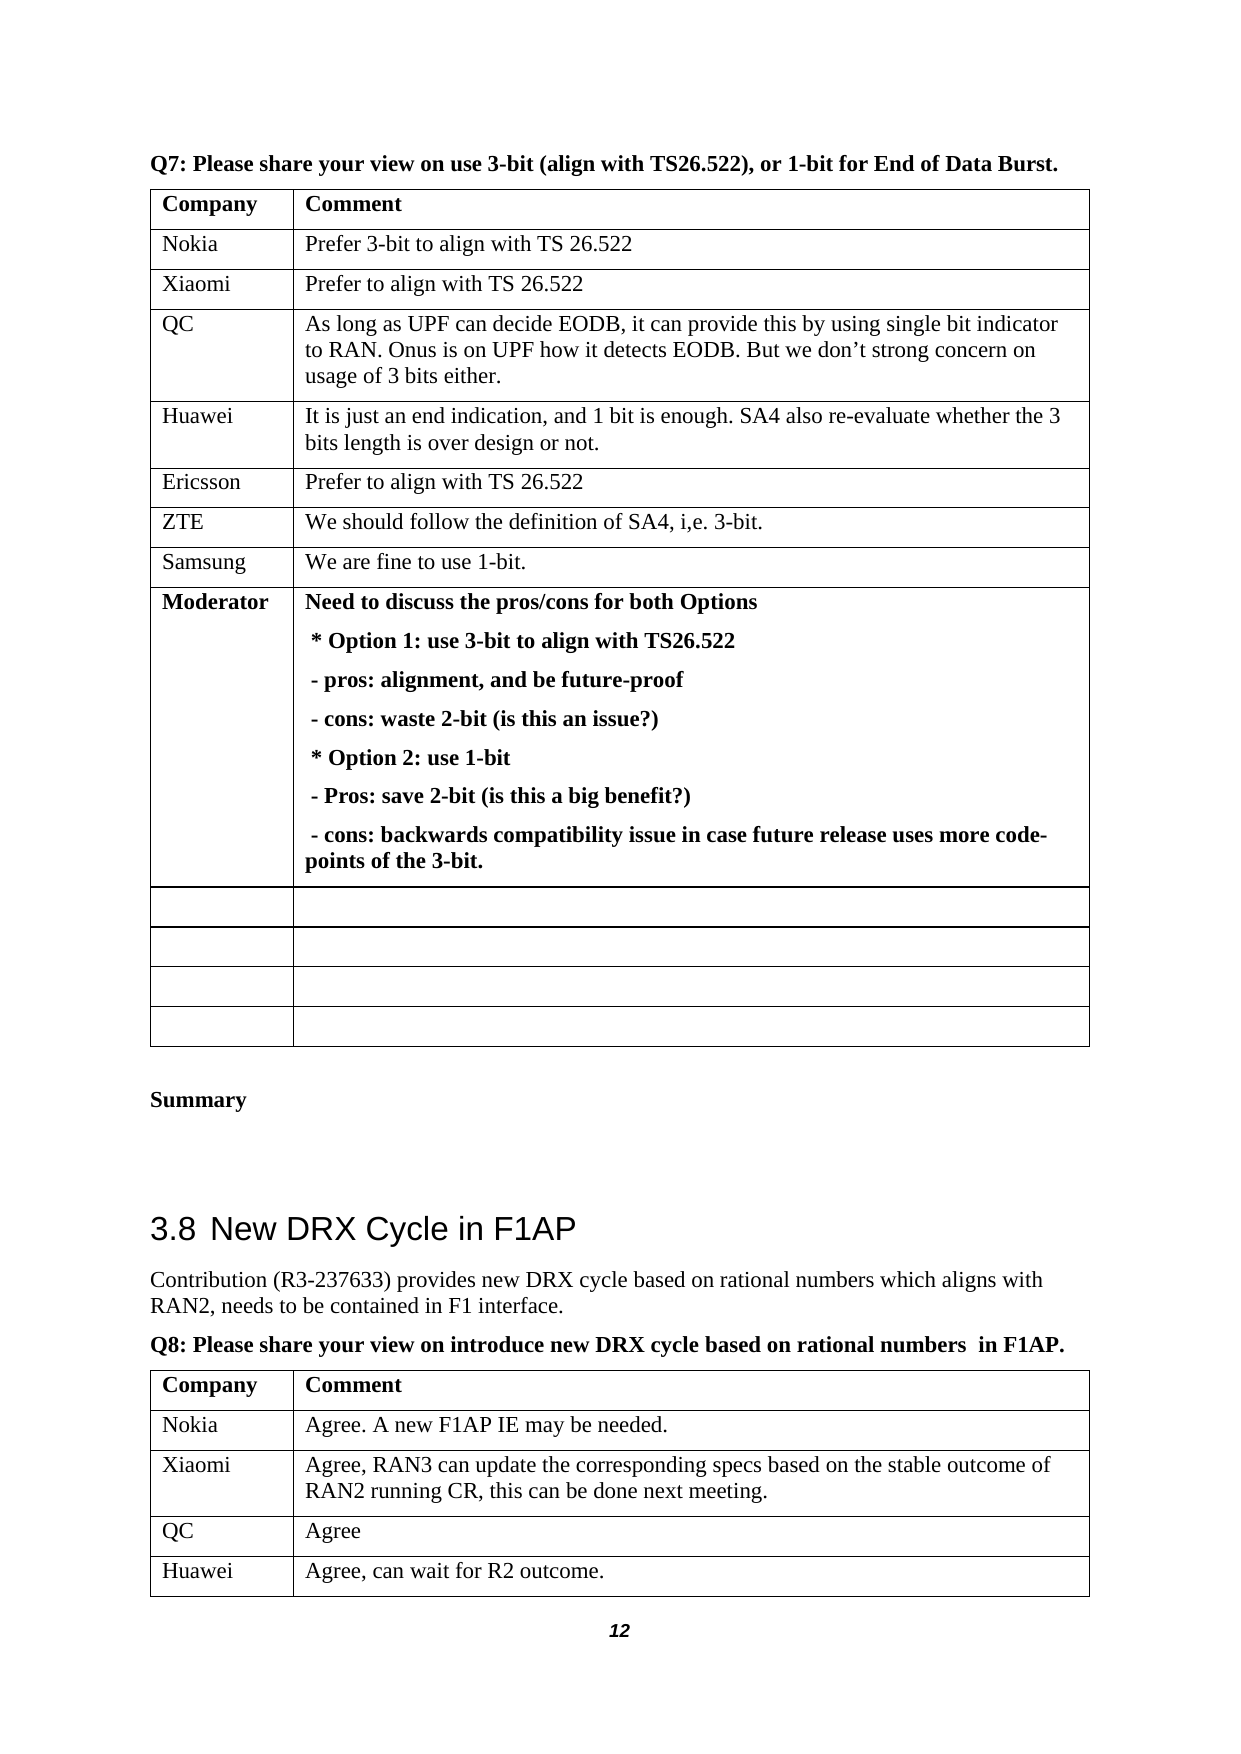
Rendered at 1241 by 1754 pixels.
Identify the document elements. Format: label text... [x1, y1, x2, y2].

table_cell Prefer to align with TS 26.522 [294, 270, 1089, 308]
table_cell [151, 928, 293, 966]
table_header Company [151, 190, 293, 229]
table_cell Ericsson [151, 469, 293, 507]
table_cell [151, 888, 293, 926]
table_cell [294, 888, 1089, 926]
table_header Comment [294, 190, 1089, 229]
table_cell QC [151, 1517, 293, 1556]
text Q7: Please share your view on use 3-bit (align with TS26.522), or 1-bit for End of Data Burst. [150, 150, 1090, 176]
table_cell [294, 967, 1089, 1006]
table_cell [294, 1007, 1089, 1046]
table_cell Prefer to align with TS 26.522 [294, 469, 1089, 507]
table_cell Huawei [151, 402, 293, 467]
table_cell Nokia [151, 230, 293, 269]
text Contribution (R3-237633) provides new DRX cycle based on rational numbers which aligns with RAN2, needs to be contained in F1 interface. [150, 1266, 1090, 1319]
table_cell Agree, RAN3 can update the corresponding specs based on the stable outcome of RAN2 running CR, this can be done next meeting. [294, 1451, 1089, 1516]
table_cell It is just an end indication, and 1 bit is enough. SA4 also re-evaluate whether the 3 bits length is over design or not. [294, 402, 1089, 467]
table_cell ZTE [151, 508, 293, 547]
table_cell Need to discuss the pros/cons for both Options * Option 1: use 3-bit to align with TS26.522 - pros: alignment, and be future-proof - cons: waste 2-bit (is this an issue?) * Option 2: use 1-bit - Pros: save 2-bit (is this a big benefit?) - cons: backwards compatibility issue in case future release uses more code-points of the 3-bit. [294, 588, 1089, 886]
table_header Company [151, 1371, 293, 1410]
table_cell [151, 1007, 293, 1046]
table_cell Samsung [151, 548, 293, 587]
table_cell [151, 967, 293, 1006]
table_cell QC [151, 310, 293, 401]
table_cell We are fine to use 1-bit. [294, 548, 1089, 587]
text Summary [150, 1086, 1090, 1112]
table_cell [294, 928, 1089, 966]
subtitle New DRX Cycle in F1AP [150, 1209, 1090, 1247]
table_cell Agree. A new F1AP IE may be needed. [294, 1411, 1089, 1450]
table_cell As long as UPF can decide EODB, it can provide this by using single bit indicator to RAN. Onus is on UPF how it detects EODB. But we don’t strong concern on usage of 3 bits either. [294, 310, 1089, 401]
table_cell Nokia [151, 1411, 293, 1450]
table_cell Prefer 3-bit to align with TS 26.522 [294, 230, 1089, 269]
table_cell Xiaomi [151, 1451, 293, 1516]
table_cell Huawei [151, 1557, 293, 1596]
table_cell Xiaomi [151, 270, 293, 308]
table_cell Agree, can wait for R2 outcome. [294, 1557, 1089, 1596]
table_cell We should follow the definition of SA4, i,e. 3-bit. [294, 508, 1089, 547]
text Q8: Please share your view on introduce new DRX cycle based on rational numbers in F1AP. [150, 1331, 1090, 1357]
table_header Comment [294, 1371, 1089, 1410]
table_cell Moderator [151, 588, 293, 886]
table_cell Agree [294, 1517, 1089, 1556]
